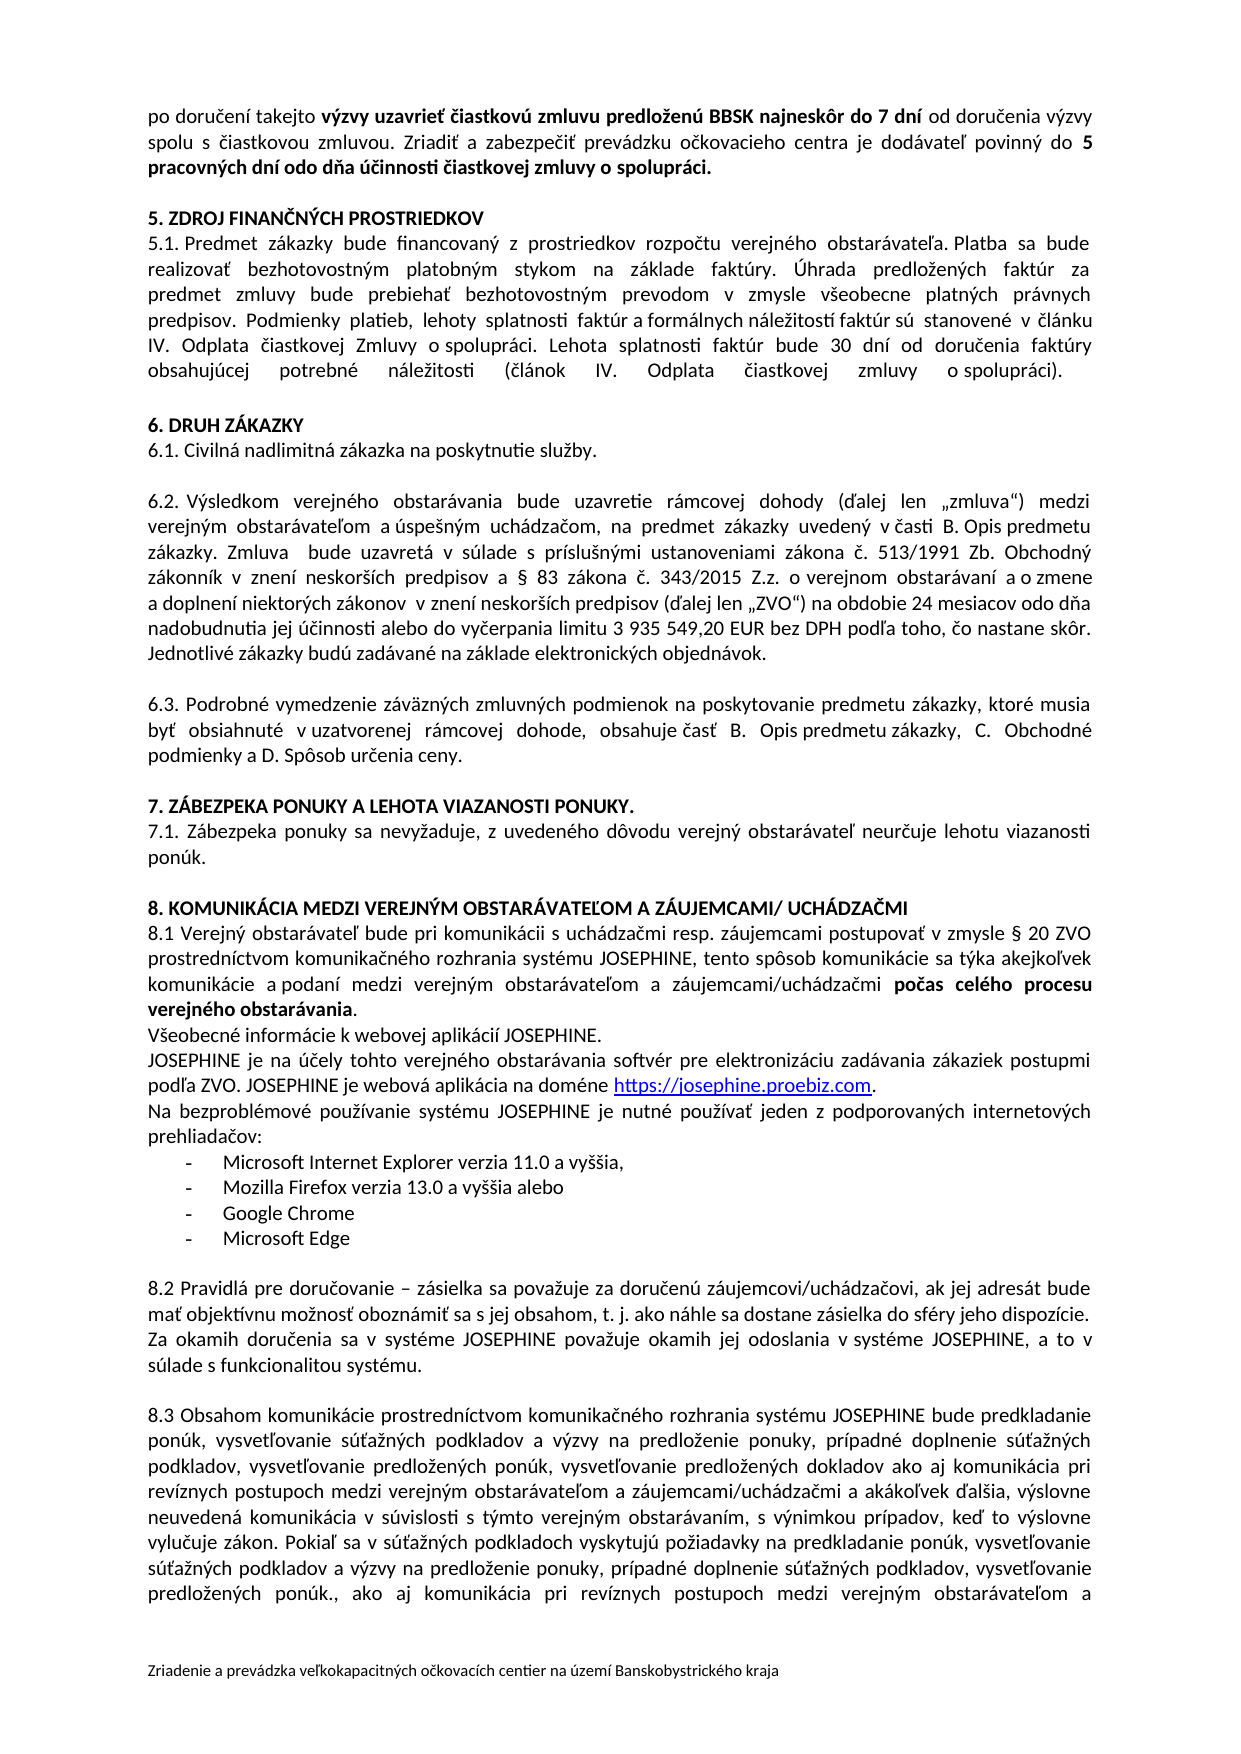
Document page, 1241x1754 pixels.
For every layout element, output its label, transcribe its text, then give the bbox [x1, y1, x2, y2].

text 8.1 Verejný obstarávateľ bude pri komunikácii s uchádzačmi resp. záujemcami postupovať v zmysle § 20 ZVO prostredníctvom komunikačného rozhrania systému JOSEPHINE, tento spôsob komunikácie sa týka akejkoľvek komunikácie a podaní medzi verejným obstarávateľom a záujemcami/uchádzačmi počas celého procesu verejného obstarávania. [148, 920, 1093, 1022]
text 6. DRUH ZÁKAZKY [148, 412, 1093, 437]
text 6.2. Výsledkom verejného obstarávania bude uzavretie rámcovej dohody (ďalej len „zmluva“) medzi verejným obstarávateľom a úspešným uchádzačom, na predmet zákazky uvedený v časti B. Opis predmetu zákazky. Zmluva bude uzavretá v súlade s príslušnými ustanoveniami zákona č. 513/1991 Zb. Obchodný zákonník v znení neskorších predpisov a § 83 zákona č. 343/2015 Z.z. o verejnom obstarávaní a o zmene a doplnení niektorých zákonov v znení neskorších predpisov (ďalej len „ZVO“) na obdobie 24 mesiacov odo dňa nadobudnutia jej účinnosti alebo do vyčerpania limitu 3 935 549,20 EUR bez DPH podľa toho, čo nastane skôr. Jednotlivé zákazky budú zadávané na základe elektronických objednávok. [148, 488, 1093, 666]
text JOSEPHINE je na účely tohto verejného obstarávania softvér pre elektronizáciu zadávania zákaziek postupmi podľa ZVO. JOSEPHINE je webová aplikácia na doméne https://josephine.proebiz.com. [148, 1047, 1093, 1098]
text 6.1. Civilná nadlimitná zákazka na poskytnutie služby. [148, 437, 1093, 463]
text 8. KOMUNIKÁCIA MEDZI VEREJNÝM OBSTARÁVATEĽOM A ZÁUJEMCAMI/ UCHÁDZAČMI [148, 895, 1093, 920]
text 5. ZDROJ FINANČNÝCH PROSTRIEDKOV [148, 205, 1093, 231]
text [148, 1402, 1093, 1606]
list Mozilla Firefox verzia 13.0 a vyššia alebo [185, 1174, 1093, 1200]
text 6.3. Podrobné vymedzenie záväzných zmluvných podmienok na poskytovanie predmetu zákazky, ktoré musia byť obsiahnuté v uzatvorenej rámcovej dohode, obsahuje časť B. Opis predmetu zákazky, C. Obchodné podmienky a D. Spôsob určenia ceny. [148, 691, 1093, 768]
list Microsoft Edge [185, 1225, 1093, 1251]
text Na bezproblémové používanie systému JOSEPHINE je nutné používať jeden z podporovaných internetových prehliadačov: [148, 1098, 1093, 1149]
text 7.1. Zábezpeka ponuky sa nevyžaduje, z uvedeného dôvodu verejný obstarávateľ neurčuje lehotu viazanosti ponúk. [148, 818, 1093, 869]
text 7. ZÁBEZPEKA PONUKY A LEHOTA VIAZANOSTI PONUKY. [148, 793, 1093, 818]
list Google Chrome [185, 1200, 1093, 1225]
text 8.2 Pravidlá pre doručovanie – zásielka sa považuje za doručenú záujemcovi/uchádzačovi, ak jej adresát bude mať objektívnu možnosť oboznámiť sa s jej obsahom, t. j. ako náhle sa dostane zásielka do sféry jeho dispozície. Za okamih doručenia sa v systéme JOSEPHINE považuje okamih jej odoslania v systéme JOSEPHINE, a to v súlade s funkcionalitou systému. [148, 1276, 1093, 1377]
text 5.1. Predmet zákazky bude financovaný z prostriedkov rozpočtu verejného obstarávateľa. Platba sa bude realizovať bezhotovostným platobným stykom na základe faktúry. Úhrada predložených faktúr za predmet zmluvy bude prebiehať bezhotovostným prevodom v zmysle všeobecne platných právnych predpisov. Podmienky platieb, lehoty splatnosti faktúr a formálnych náležitostí faktúr sú stanovené v článku IV. Odplata čiastkovej Zmluvy o spolupráci. Lehota splatnosti faktúr bude 30 dní od doručenia faktúry obsahujúcej potrebné náležitosti (článok IV. Odplata čiastkovej zmluvy o spolupráci). [148, 231, 1093, 412]
list Microsoft Internet Explorer verzia 11.0 a vyššia, [185, 1149, 1093, 1174]
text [148, 103, 1093, 180]
text Všeobecné informácie k webovej aplikácií JOSEPHINE. [148, 1022, 1093, 1047]
